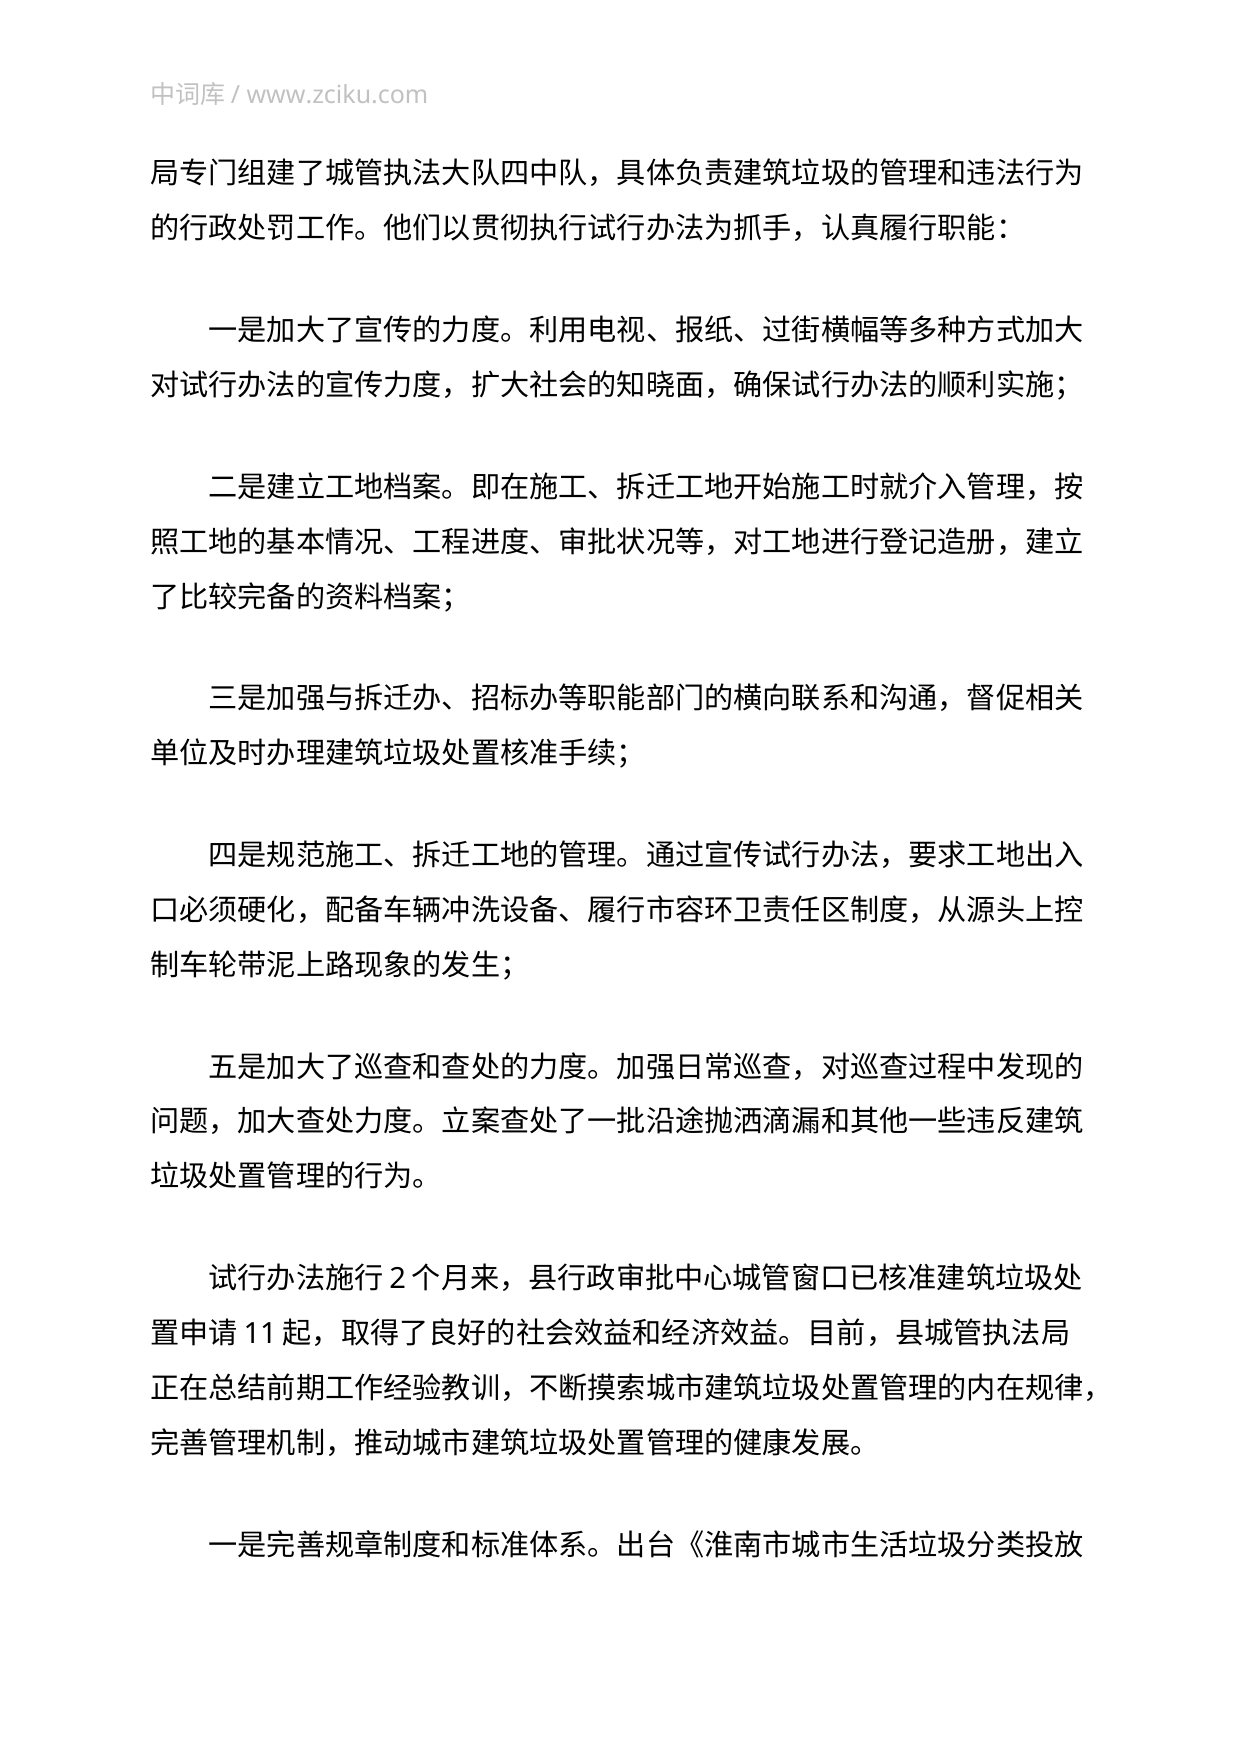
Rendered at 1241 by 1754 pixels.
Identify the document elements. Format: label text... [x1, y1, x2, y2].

text 二是建立工地档案。即在施工、拆迁工地开始施工时就介入管理，按照工地的基本情况、工程进度、审批状况等，对工地进行登记造册，建立了比较完备的资料档案； [150, 463, 1090, 615]
text 五是加大了巡查和查处的力度。加强日常巡查，对巡查过程中发现的问题，加大查处力度。立案查处了一批沿途抛洒滴漏和其他一些违反建筑垃圾处置管理的行为。 [150, 1043, 1090, 1195]
text 三是加强与拆迁办、招标办等职能部门的横向联系和沟通，督促相关单位及时办理建筑垃圾处置核准手续； [150, 675, 1090, 772]
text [150, 1521, 1090, 1564]
text 试行办法施行2个月来，县行政审批中心城管窗口已核准建筑垃圾处置申请11起，取得了良好的社会效益和经济效益。目前，县城管执法局正在总结前期工作经验教训，不断摸索城市建筑垃圾处置管理的内在规律，完善管理机制，推动城市建筑垃圾处置管理的健康发展。 [150, 1255, 1090, 1462]
text 一是加大了宣传的力度。利用电视、报纸、过街横幅等多种方式加大对试行办法的宣传力度，扩大社会的知晓面，确保试行办法的顺利实施； [150, 307, 1090, 404]
text 四是规范施工、拆迁工地的管理。通过宣传试行办法，要求工地出入口必须硬化，配备车辆冲洗设备、履行市容环卫责任区制度，从源头上控制车轮带泥上路现象的发生； [150, 832, 1090, 984]
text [150, 150, 1090, 247]
